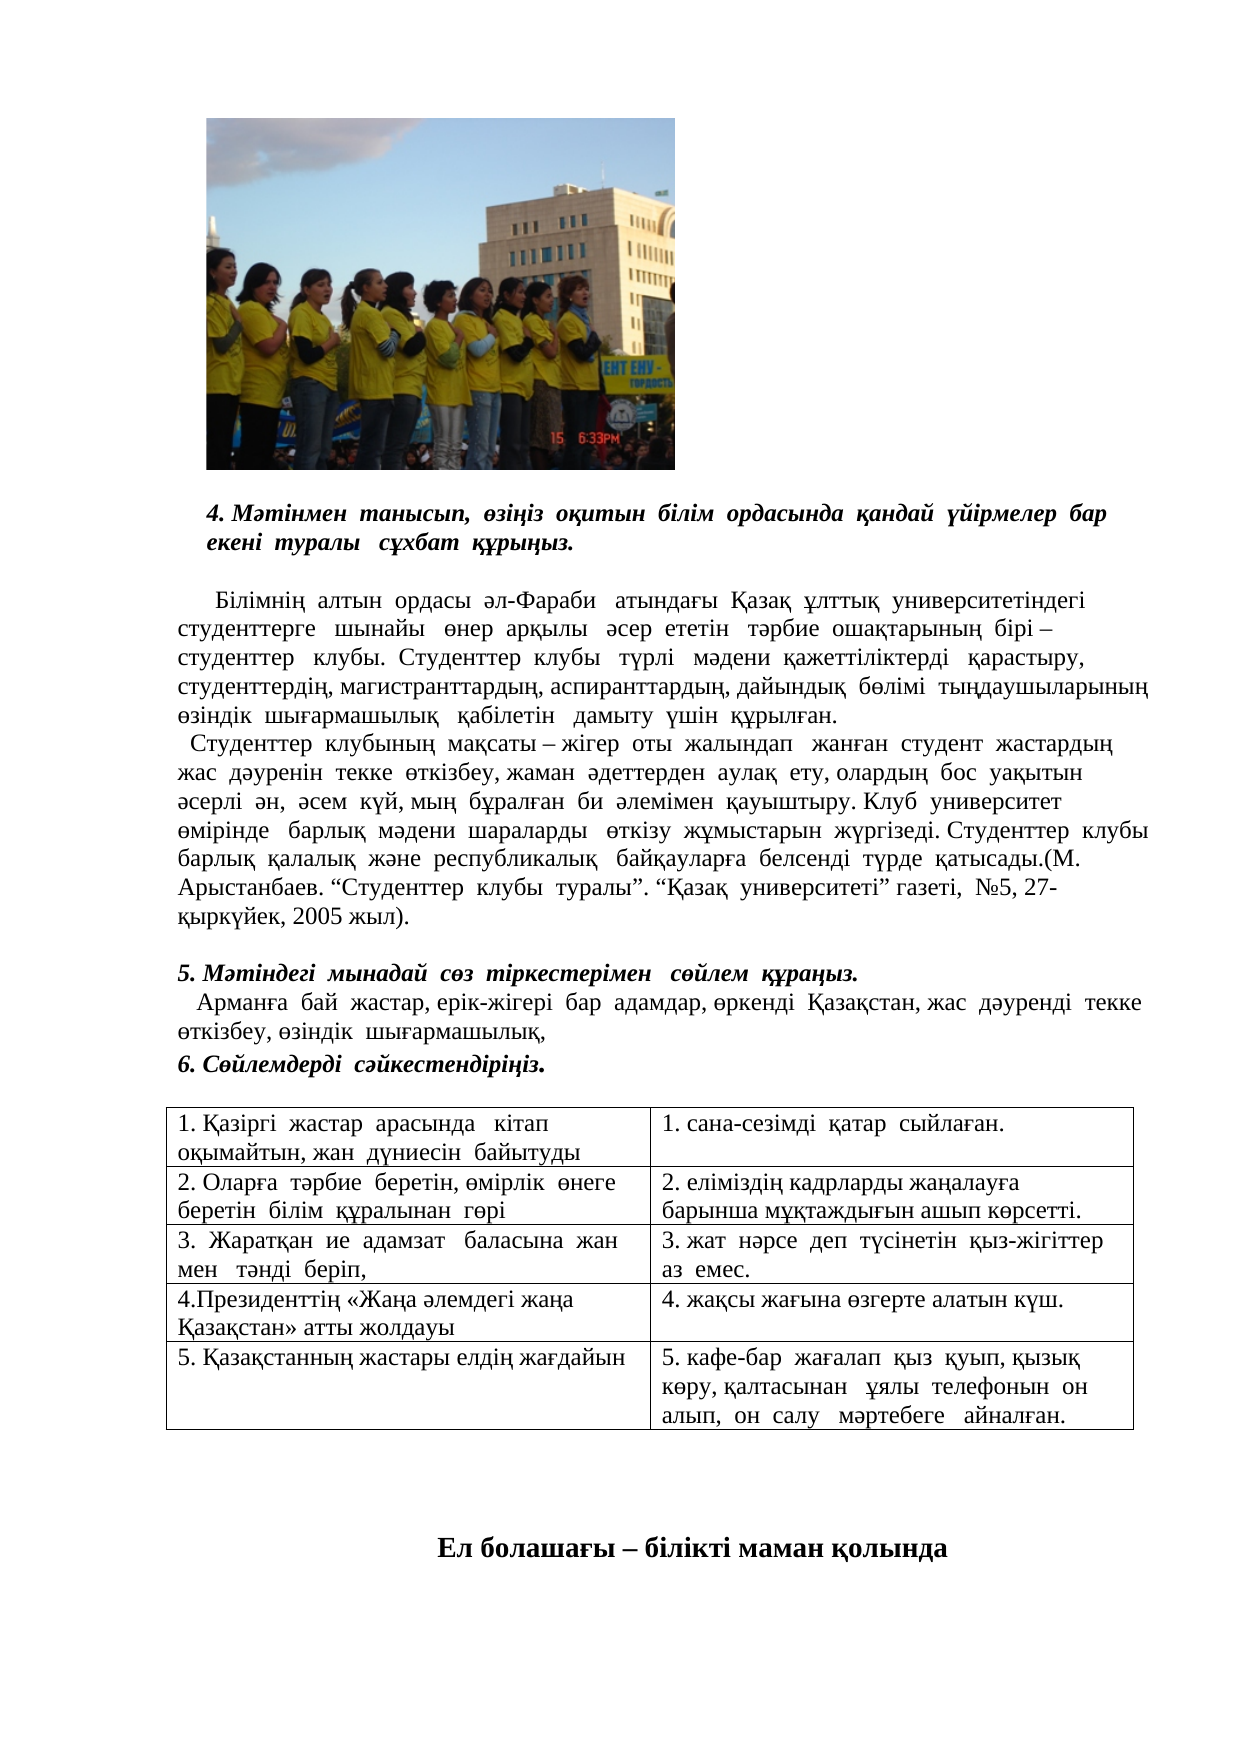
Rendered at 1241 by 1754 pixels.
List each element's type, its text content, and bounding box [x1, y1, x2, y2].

table_cell 3. Жаратқан ие адамзат баласына жан мен тәнді беріп, [167, 1225, 650, 1283]
table_header 1. Қазіргі жастар арасында кітап оқымайтын, жан дүниесін байытуды [167, 1108, 650, 1166]
table_cell 3. жат нәрсе деп түсінетін қыз-жігіттер аз емес. [651, 1225, 1133, 1283]
text 5. Мәтіндегі мынадай сөз тіркестерімен сөйлем құраңыз. [177, 958, 1152, 987]
picture [206, 118, 675, 470]
text Арманға бай жастар, ерік-жігері бар адамдар, өркенді Қазақстан, жас дәуренді текке өткізбеу, өзіндік шығармашылық, [177, 987, 1152, 1045]
table_cell 4. жақсы жағына өзгерте алатын күш. [651, 1284, 1133, 1341]
table_header 1. сана-сезімді қатар сыйлаған. [651, 1108, 1133, 1166]
table_cell 2. еліміздің кадрларды жаңалауға барынша мұқтаждығын ашып көрсетті. [651, 1167, 1133, 1224]
text Студенттер клубының мақсаты – жігер оты жалындап жанған студент жастардың жас дәуренін текке өткізбеу, жаман әдеттерден аулақ ету, олардың бос уақытын әсерлі ән, әсем күй, мың бұралған би әлемімен қауыштыру. Клуб университет өмірінде барлық мәдени шараларды өткізу жұмыстарын жүргізеді. Студенттер клубы барлық қалалық және республикалық байқауларға белсенді түрде қатысады.(М. Арыстанбаев. “Студенттер клубы туралы”. “Қазақ университеті” газеті, №5, 27-қыркүйек, 2005 жыл). [177, 728, 1152, 930]
text Білімнің алтын ордасы әл-Фараби атындағы Қазақ ұлттық университетіндегі студенттерге шынайы өнер арқылы әсер ететін тәрбие ошақтарының бірі – студенттер клубы. Студенттер клубы түрлі мәдени қажеттіліктерді қарастыру, студенттердің, магистранттардың, аспиранттардың, дайындық бөлімі тыңдаушыларының өзіндік шығармашылық қабілетін дамыту үшін құрылған. [177, 585, 1152, 728]
text 4. Мәтінмен танысып, өзіңіз оқитын білім ордасында қандай үйірмелер бар екені туралы сұхбат құрыңыз. [206, 498, 1152, 556]
text Ел болашағы – білікті маман қолында [177, 1530, 1152, 1564]
table_cell 4.Президенттің «Жаңа әлемдегі жаңа Қазақстан» атты жолдауы [167, 1284, 650, 1341]
table_cell 5. кафе-бар жағалап қыз қуып, қызық көру, қалтасынан ұялы телефонын он алып, он салу мәртебеге айналған. [651, 1342, 1133, 1428]
text 6. Сөйлемдерді сәйкестендіріңіз. [177, 1045, 1152, 1078]
table_cell 2. Оларға тәрбие беретін, өмірлік өнеге беретін білім құралынан гөрі [167, 1167, 650, 1224]
table_cell 5. Қазақстанның жастары елдің жағдайын [167, 1342, 650, 1428]
